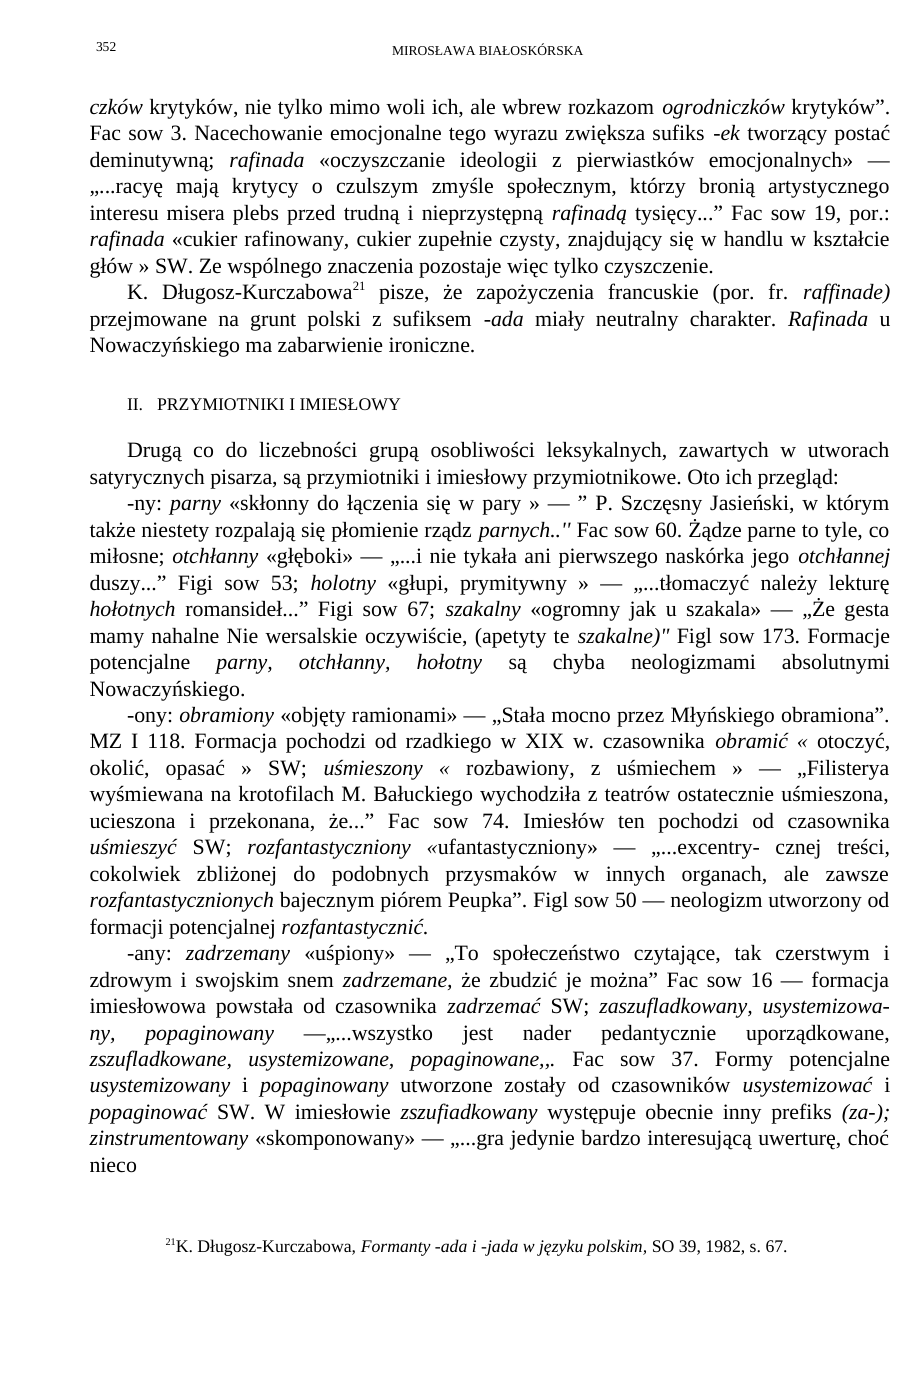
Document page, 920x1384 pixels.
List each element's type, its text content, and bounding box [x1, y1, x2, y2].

text -ony: obramiony «objęty ramionami» — „Stała mocno przez Młyńskiego obramiona”. MZ I 118. Formacja pochodzi od rzadkiego w XIX w. czasownika obramić « otoczyć, okolić, opasać » SW; uśmieszony « rozbawiony, z uśmiechem » — „Filisterya wyśmiewana na krotofilach M. Bałuckiego wychodziła z teatrów ostatecznie uśmieszona, ucieszona i przekonana, że...” Fac sow 74. Imiesłów ten pochodzi od czasownika uśmieszyć SW; rozfantastyczniony «ufantastyczniony» — „...excentry- cznej treści, cokolwiek zbliżonej do podobnych przysmaków w innych organach, ale zawsze rozfantastycznionych bajecznym piórem Peupka”. Figl sow 50 — neologizm utworzony od formacji potencjalnej rozfantastycznić. [89, 701, 890, 939]
text MIROSŁAWA BIAŁOSKÓRSKA [392, 44, 583, 58]
text czków krytyków, nie tylko mimo woli ich, ale wbrew rozkazom ogrodniczków krytyków”. Fac sow 3. Nacechowanie emocjonalne tego wyrazu zwiększa sufiks -ek tworzący postać deminutywną; rafinada «oczyszczanie ideologii z pierwiastków emocjonalnych» — „...racyę mają krytycy o czulszym zmyśle społecznym, którzy bronią artystycznego interesu misera plebs przed trudną i nieprzystępną rafinadą tysięcy...” Fac sow 19, por.: rafinada «cukier rafinowany, cukier zupełnie czysty, znajdujący się w handlu w kształcie głów » SW. Ze wspólnego znaczenia pozostaje więc tylko czyszczenie. [89, 93, 890, 278]
text 21K. Długosz-Kurczabowa, Formanty -ada i -jada w języku polskim, SO 39, 1982, s. 67. [165, 1238, 788, 1256]
text 352 [96, 41, 116, 54]
list PRZYMIOTNIKI I IMIESŁOWY [89, 396, 890, 414]
text -any: zadrzemany «uśpiony» — „To społeczeństwo czytające, tak czerstwym i zdrowym i swojskim snem zadrzemane, że zbudzić je można” Fac sow 16 — formacja imiesłowowa powstała od czasownika zadrzemać SW; zaszufladkowany, usystemizowa- ny, popaginowany —„...wszystko jest nader pedantycznie uporządkowane, zszufladkowane, usystemizowane, popaginowane,,. Fac sow 37. Formy potencjalne usystemizowany i popaginowany utworzone zostały od czasowników usystemizować i popaginować SW. W imiesłowie zszufiadkowany występuje obecnie inny prefiks (za-); zinstrumentowany «skomponowany» — „...gra jedynie bardzo interesującą uwerturę, choć nieco [89, 939, 890, 1178]
text -ny: parny «skłonny do łączenia się w pary » — ” P. Szczęsny Jasieński, w którym także niestety rozpalają się płomienie rządz parnych..'' Fac sow 60. Żądze parne to tyle, co miłosne; otchłanny «głęboki» — „...i nie tykała ani pierwszego naskórka jego otchłannej duszy...” Figi sow 53; holotny «głupi, prymitywny » — „...tłomaczyć należy lekturę hołotnych romansideł...” Figi sow 67; szakalny «ogromny jak u szakala» — „Że gesta mamy nahalne Nie wersalskie oczywiście, (apetyty te szakalne)" Figl sow 173. Formacje potencjalne parny, otchłanny, hołotny są chyba neologizmami absolutnymi Nowaczyńskiego. [89, 490, 890, 701]
text K. Długosz-Kurczabowa21 pisze, że zapożyczenia francuskie (por. fr. raffinade) przejmowane na grunt polski z sufiksem -ada miały neutralny charakter. Rafinada u Nowaczyńskiego ma zabarwienie ironiczne. [89, 278, 890, 358]
text Drugą co do liczebności grupą osobliwości leksykalnych, zawartych w utworach satyrycznych pisarza, są przymiotniki i imiesłowy przymiotnikowe. Oto ich przegląd: [89, 437, 890, 490]
